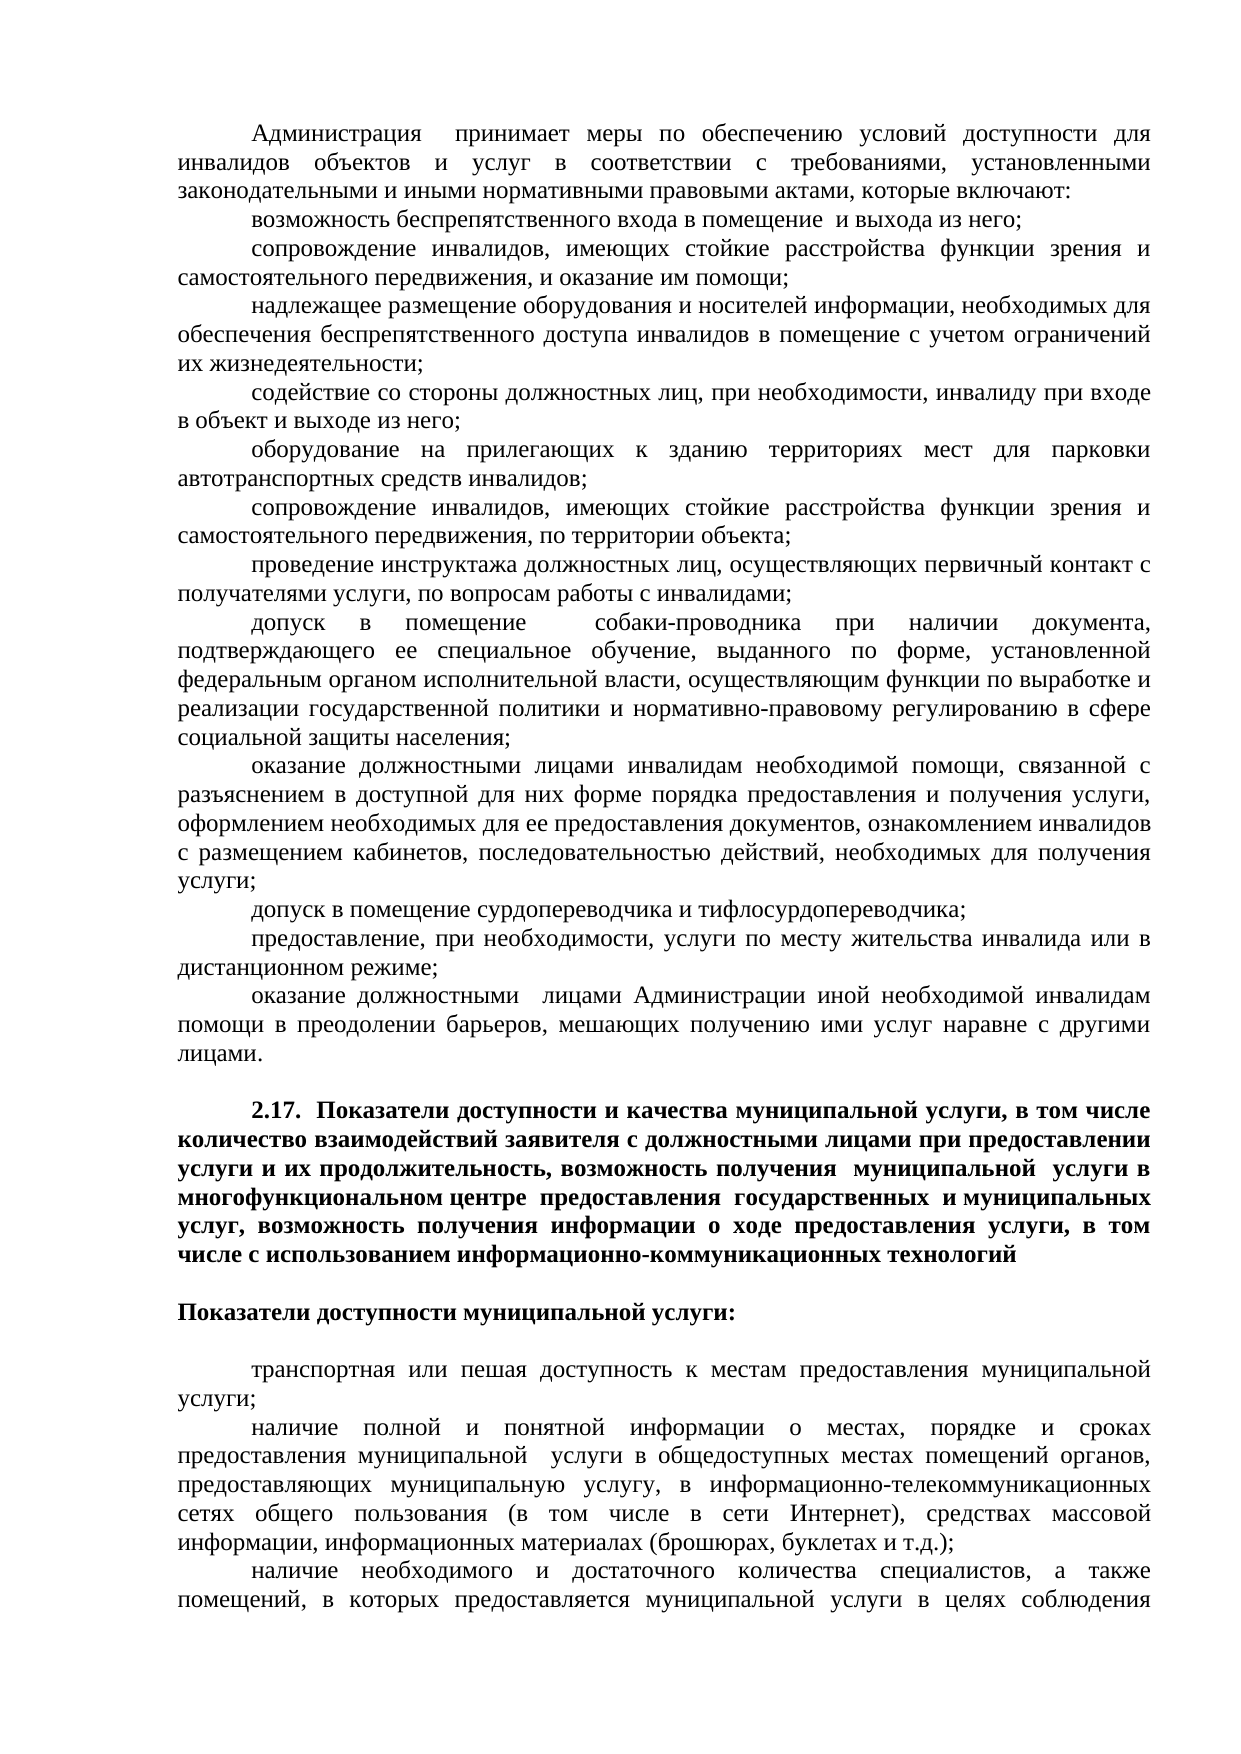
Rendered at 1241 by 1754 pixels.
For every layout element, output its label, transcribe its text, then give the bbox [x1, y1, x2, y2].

text 2.17. Показатели доступности и качества муниципальной услуги, в том числе количество взаимодействий заявителя с должностными лицами при предоставлении услуги и их продолжительность, возможность получения муниципальной услуги в многофункциональном центре предоставления государственных и муниципальных услуг, возможность получения информации о ходе предоставления услуги, в том числе с использованием информационно-коммуникационных технологий [177, 1096, 1152, 1268]
text содействие со стороны должностных лиц, при необходимости, инвалиду при входе в объект и выходе из него; [177, 377, 1152, 434]
text предоставление, при необходимости, услуги по месту жительства инвалида или в дистанционном режиме; [177, 923, 1152, 981]
text надлежащее размещение оборудования и носителей информации, необходимых для обеспечения беспрепятственного доступа инвалидов в помещение с учетом ограничений их жизнедеятельности; [177, 291, 1152, 377]
text Показатели доступности муниципальной услуги: [177, 1297, 1152, 1326]
text сопровождение инвалидов, имеющих стойкие расстройства функции зрения и самостоятельного передвижения, и оказание им помощи; [177, 233, 1152, 291]
text допуск в помещение сурдопереводчика и тифлосурдопереводчика; [177, 894, 1152, 923]
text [177, 1556, 1152, 1613]
text транспортная или пешая доступность к местам предоставления муниципальной услуги; [177, 1354, 1152, 1412]
text сопровождение инвалидов, имеющих стойкие расстройства функции зрения и самостоятельного передвижения, по территории объекта; [177, 492, 1152, 549]
text оборудование на прилегающих к зданию территориях мест для парковки автотранспортных средств инвалидов; [177, 434, 1152, 492]
text проведение инструктажа должностных лиц, осуществляющих первичный контакт с получателями услуги, по вопросам работы с инвалидами; [177, 549, 1152, 607]
text Администрация принимает меры по обеспечению условий доступности для инвалидов объектов и услуг в соответствии с требованиями, установленными законодательными и иными нормативными правовыми актами, которые включают: [177, 118, 1152, 204]
text оказание должностными лицами инвалидам необходимой помощи, связанной с разъяснением в доступной для них форме порядка предоставления и получения услуги, оформлением необходимых для ее предоставления документов, ознакомлением инвалидов с размещением кабинетов, последовательностью действий, необходимых для получения услуги; [177, 751, 1152, 894]
text наличие полной и понятной информации о местах, порядке и сроках предоставления муниципальной услуги в общедоступных местах помещений органов, предоставляющих муниципальную услугу, в информационно-телекоммуникационных сетях общего пользования (в том числе в сети Интернет), средствах массовой информации, информационных материалах (брошюрах, буклетах и т.д.); [177, 1412, 1152, 1556]
text возможность беспрепятственного входа в помещение и выхода из него; [177, 204, 1152, 233]
text допуск в помещение собаки-проводника при наличии документа, подтверждающего ее специальное обучение, выданного по форме, установленной федеральным органом исполнительной власти, осуществляющим функции по выработке и реализации государственной политики и нормативно-правовому регулированию в сфере социальной защиты населения; [177, 607, 1152, 751]
text оказание должностными лицами Администрации иной необходимой инвалидам помощи в преодолении барьеров, мешающих получению ими услуг наравне с другими лицами. [177, 981, 1152, 1067]
